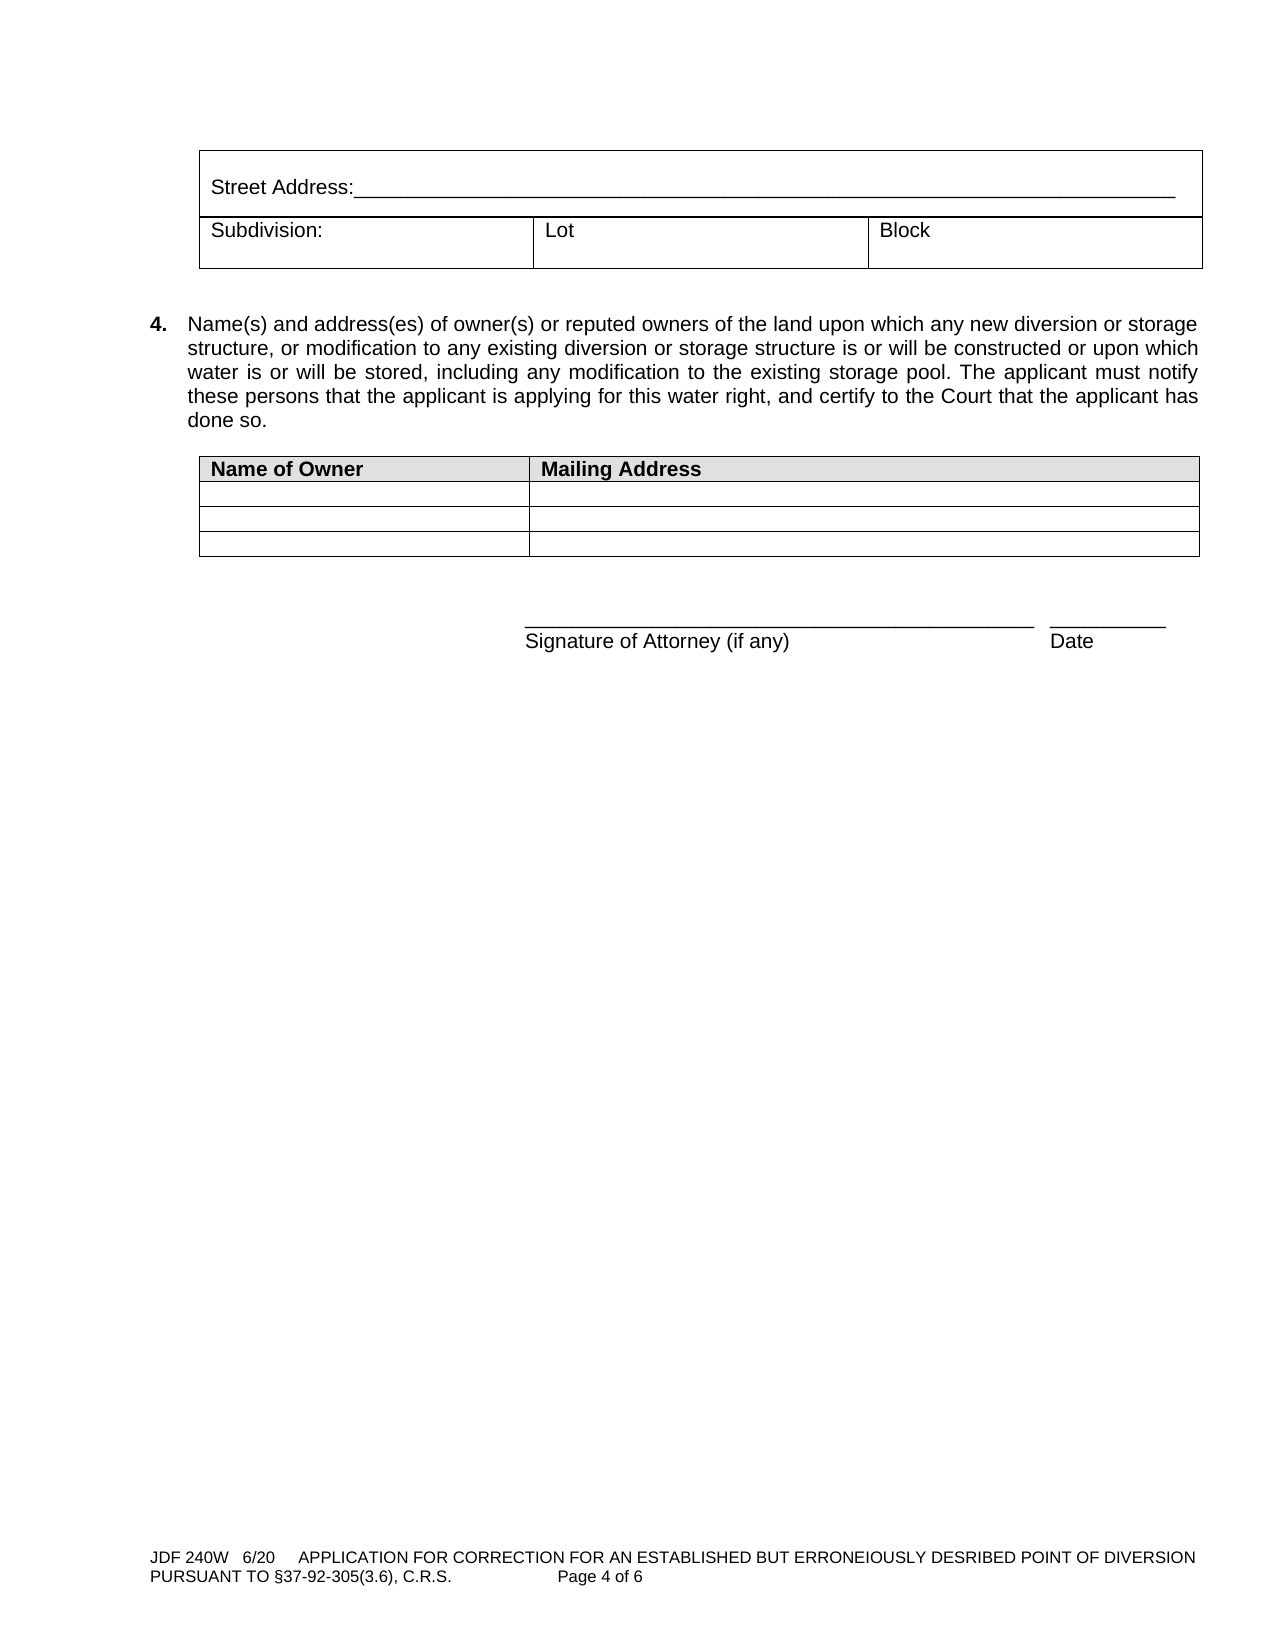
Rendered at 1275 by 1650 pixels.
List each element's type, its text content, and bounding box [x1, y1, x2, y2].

table_header Name of Owner [200, 457, 529, 481]
table_cell [530, 482, 1199, 506]
table_cell [200, 507, 529, 531]
table_cell [200, 482, 529, 506]
table_header Mailing Address [530, 457, 1199, 481]
table_cell [530, 507, 1199, 531]
table_cell Street Address:_______________________________________________________________________ [200, 151, 1202, 216]
table_cell Lot [534, 218, 868, 268]
table_cell [530, 532, 1199, 556]
text Signature of Attorney (if any) Date [525, 629, 1200, 653]
text ____________________________________________ __________ [525, 605, 1200, 629]
table_cell Block [869, 218, 1202, 268]
list Name(s) and address(es) of owner(s) or reputed owners of the land upon which any new diversion or storage structure, or modification to any existing diversion or storage structure is or will be constructed or upon which water is or will be stored, including any modification to the existing storage pool. The applicant must notify these persons that the applicant is applying for this water right, and certify to the Court that the applicant has done so. [150, 312, 1200, 432]
table_cell [200, 532, 529, 556]
table_cell Subdivision: [200, 218, 533, 268]
